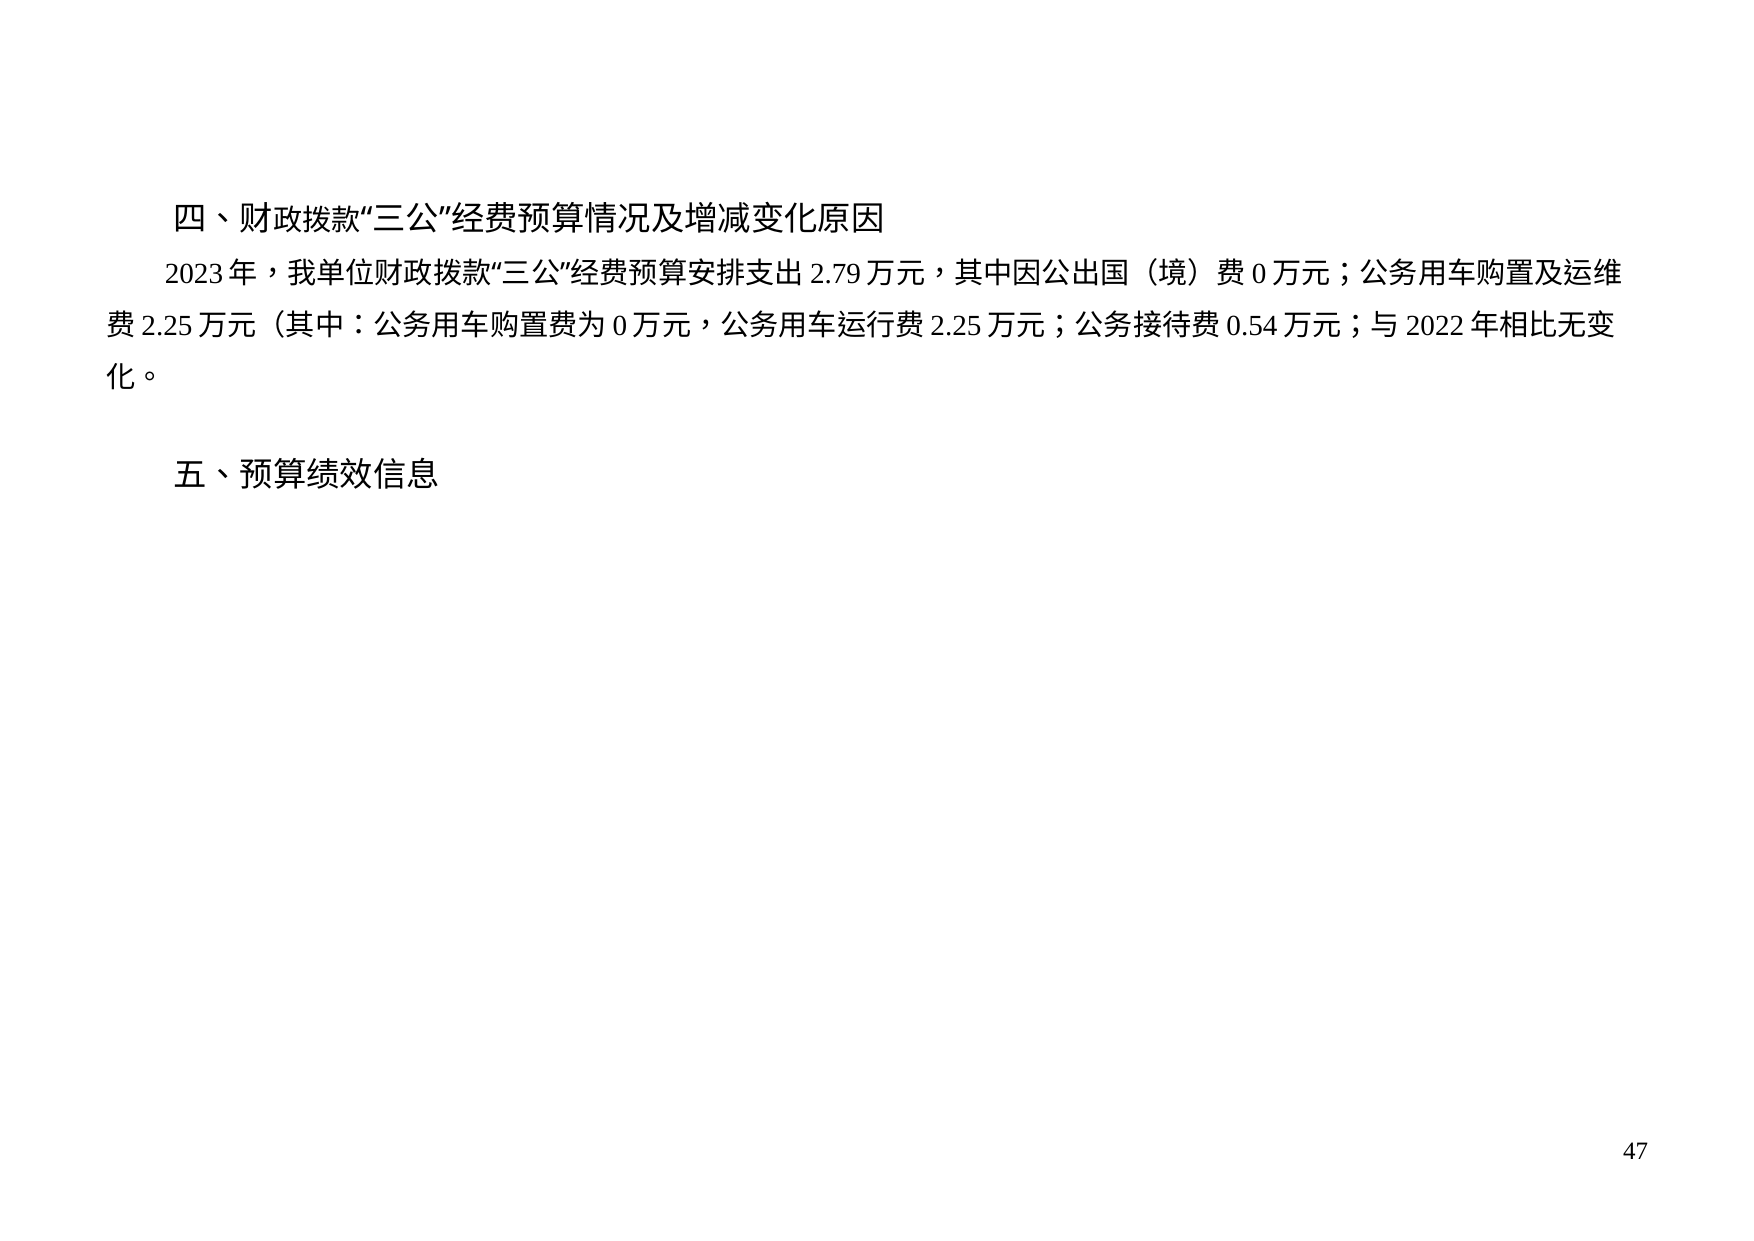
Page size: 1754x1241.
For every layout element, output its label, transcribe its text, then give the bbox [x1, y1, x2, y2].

text 2023年，我单位财政拨款“三公”经费预算安排支出2.79万元，其中因公出国（境）费0万元；公务用车购置及运维费2.25万元（其中：公务用车购置费为0万元，公务用车运行费2.25万元；公务接待费0.54万元；与2022年相比无变化。 [106, 241, 1648, 398]
text 四、财政拨款“三公”经费预算情况及增减变化原因 [106, 195, 1648, 240]
text 五、预算绩效信息 [106, 451, 1648, 496]
